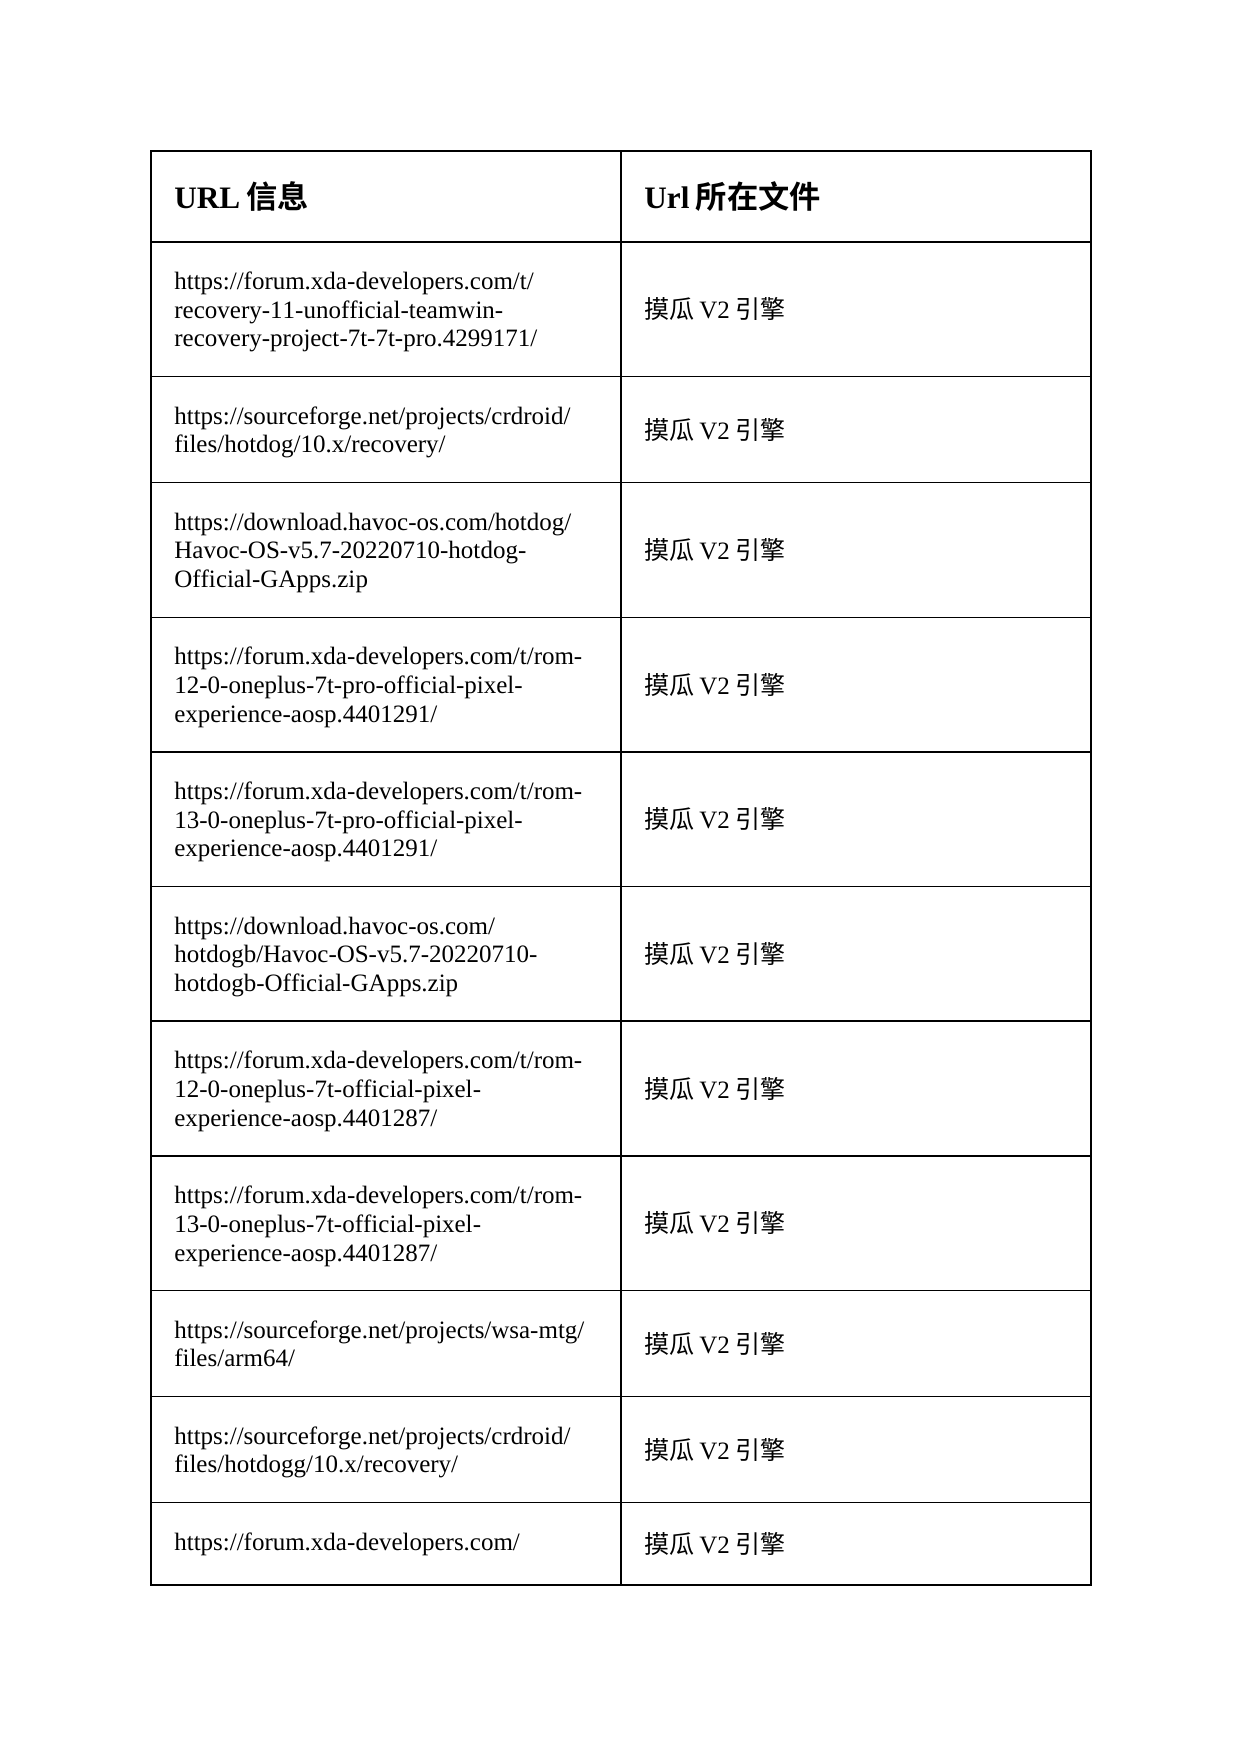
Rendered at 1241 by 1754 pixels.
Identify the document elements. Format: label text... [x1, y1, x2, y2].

table_cell 摸瓜V2引擎 [622, 1291, 1090, 1396]
table_cell 摸瓜V2引擎 [622, 1503, 1090, 1584]
table_cell 摸瓜V2引擎 [622, 243, 1090, 376]
table_cell 摸瓜V2引擎 [622, 618, 1090, 751]
table_cell https://forum.xda-developers.com/t/rom-12-0-oneplus-7t-official-pixel-experience-aosp.4401287/ [152, 1022, 620, 1155]
table_cell 摸瓜V2引擎 [622, 377, 1090, 482]
table_cell https://sourceforge.net/projects/crdroid/files/hotdog/10.x/recovery/ [152, 377, 620, 482]
table_cell https://forum.xda-developers.com/t/rom-13-0-oneplus-7t-official-pixel-experience-aosp.4401287/ [152, 1157, 620, 1290]
table_cell 摸瓜V2引擎 [622, 1157, 1090, 1290]
table_cell 摸瓜V2引擎 [622, 1022, 1090, 1155]
table_cell https://sourceforge.net/projects/wsa-mtg/files/arm64/ [152, 1291, 620, 1396]
table_cell 摸瓜V2引擎 [622, 483, 1090, 616]
table_cell 摸瓜V2引擎 [622, 753, 1090, 886]
table_cell https://sourceforge.net/projects/crdroid/files/hotdogg/10.x/recovery/ [152, 1397, 620, 1502]
table_header URL信息 [152, 152, 620, 241]
table_cell https://forum.xda-developers.com/t/recovery-11-unofficial-teamwin-recovery-project-7t-7t-pro.4299171/ [152, 243, 620, 376]
table_cell https://download.havoc-os.com/hotdogb/Havoc-OS-v5.7-20220710-hotdogb-Official-GApps.zip [152, 887, 620, 1020]
table_cell https://forum.xda-developers.com/t/rom-12-0-oneplus-7t-pro-official-pixel-experience-aosp.4401291/ [152, 618, 620, 751]
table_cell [152, 1503, 620, 1584]
table_header Url所在文件 [622, 152, 1090, 241]
table_cell https://forum.xda-developers.com/t/rom-13-0-oneplus-7t-pro-official-pixel-experience-aosp.4401291/ [152, 753, 620, 886]
table_cell https://download.havoc-os.com/hotdog/Havoc-OS-v5.7-20220710-hotdog-Official-GApps.zip [152, 483, 620, 616]
table_cell 摸瓜V2引擎 [622, 1397, 1090, 1502]
table_cell 摸瓜V2引擎 [622, 887, 1090, 1020]
